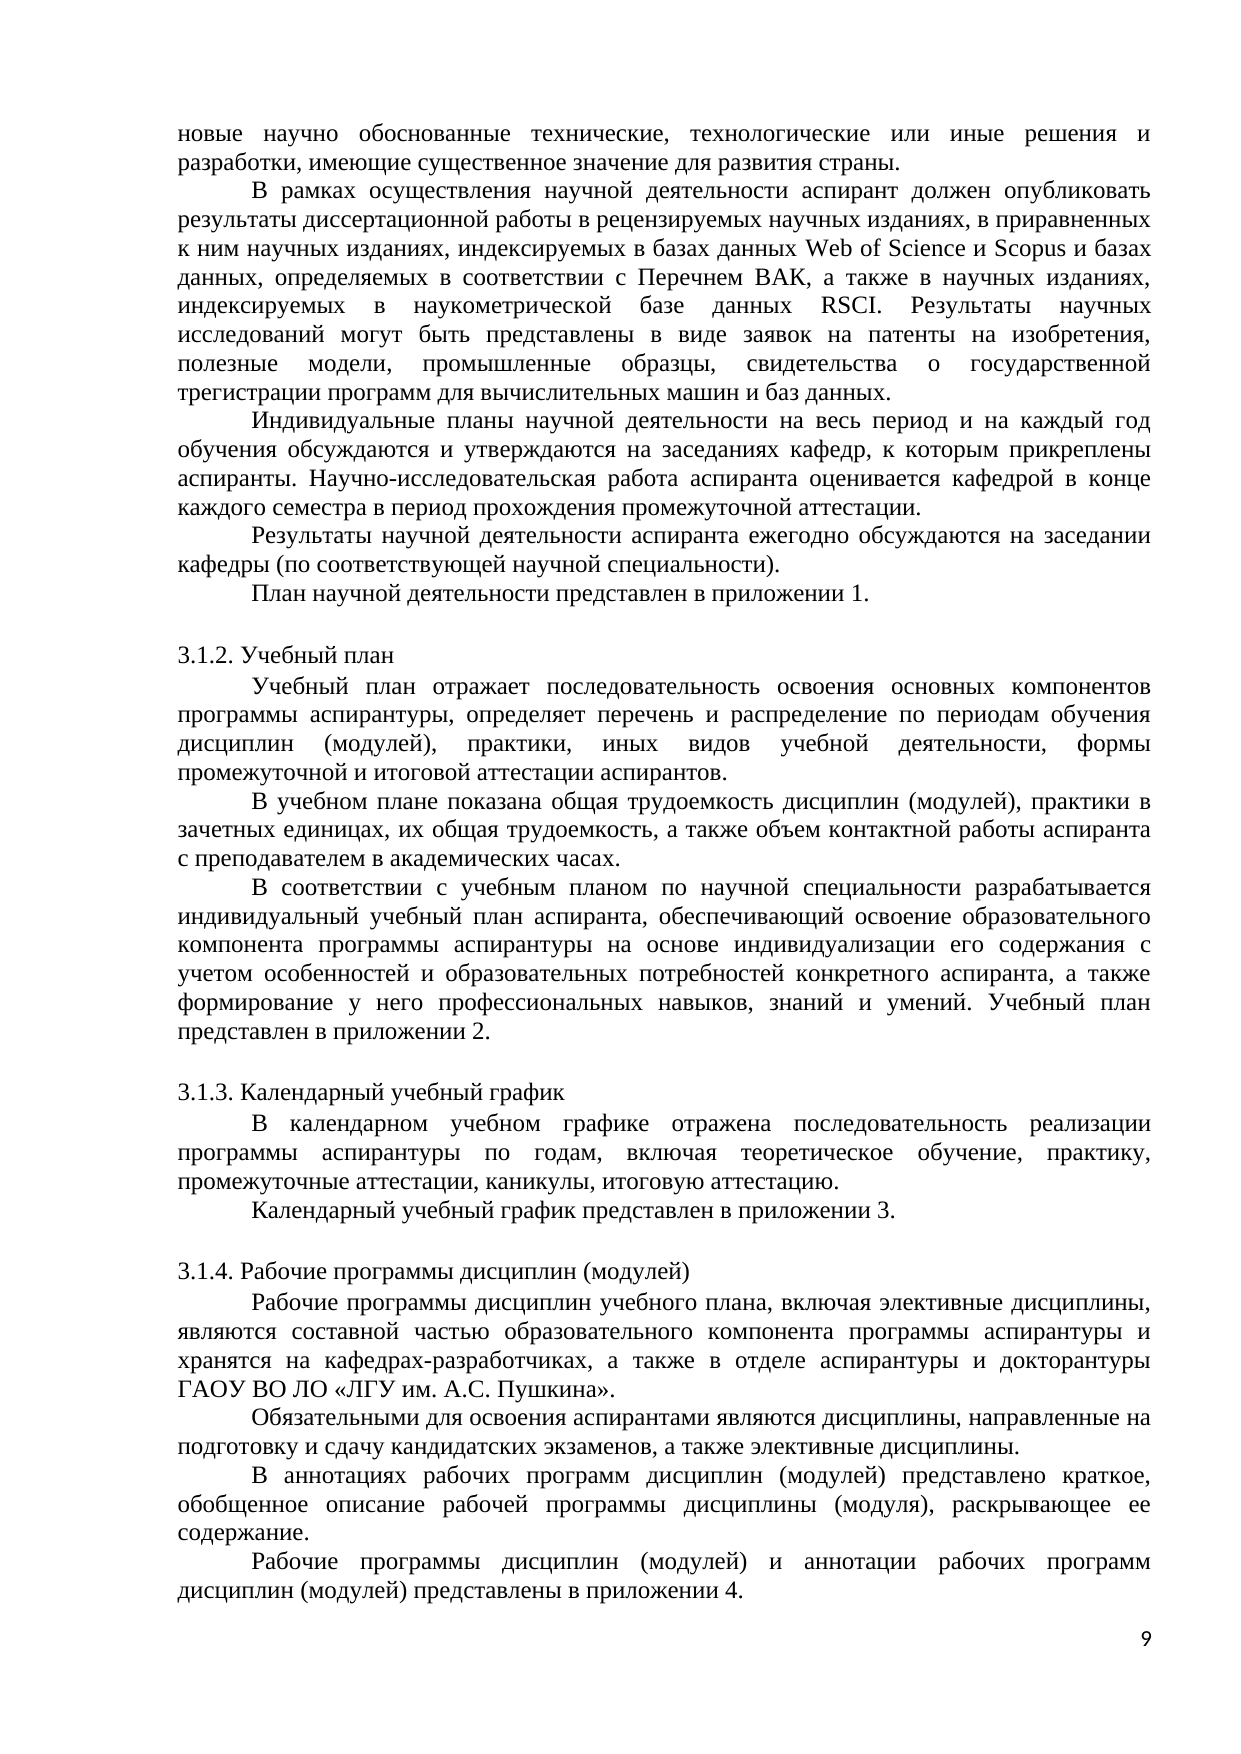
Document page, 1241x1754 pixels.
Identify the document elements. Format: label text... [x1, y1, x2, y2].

text Учебный план отражает последовательность освоения основных компонентов программы аспирантуры, определяет перечень и распределение по периодам обучения дисциплин (модулей), практики, иных видов учебной деятельности, формы промежуточной и итоговой аттестации аспирантов. [177, 671, 1152, 786]
text Календарный учебный график представлен в приложении 3. [177, 1195, 1152, 1223]
text В учебном плане показана общая трудоемкость дисциплин (модулей), практики в зачетных единицах, их общая трудоемкость, а также объем контактной работы аспиранта с преподавателем в академических часах. [177, 786, 1152, 872]
text Результаты научной деятельности аспиранта ежегодно обсуждаются на заседании кафедры (по соответствующей научной специальности). [177, 521, 1152, 578]
text Рабочие программы дисциплин учебного плана, включая элективные дисциплины, являются составной частью образовательного компонента программы аспирантуры и хранятся на кафедрах-разработчиках, а также в отделе аспирантуры и докторантуры ГАОУ ВО ЛО «ЛГУ им. А.С. Пушкина». [177, 1287, 1152, 1402]
subtitle 3.1.3. Календарный учебный график [177, 1077, 1152, 1106]
text В аннотациях рабочих программ дисциплин (модулей) представлено краткое, обобщенное описание рабочей программы дисциплины (модуля), раскрывающее ее содержание. [177, 1460, 1152, 1546]
text В рамках осуществления научной деятельности аспирант должен опубликовать результаты диссертационной работы в рецензируемых научных изданиях, в приравненных к ним научных изданиях, индексируемых в базах данных Web of Science и Scopus и базах данных, определяемых в соответствии с Перечнем ВАК, а также в научных изданиях, индексируемых в наукометрической базе данных RSCI. Результаты научных исследований могут быть представлены в виде заявок на патенты на изобретения, полезные модели, промышленные образцы, свидетельства о государственной трегистрации программ для вычислительных машин и баз данных. [177, 176, 1152, 406]
text В календарном учебном графике отражена последовательность реализации программы аспирантуры по годам, включая теоретическое обучение, практику, промежуточные аттестации, каникулы, итоговую аттестацию. [177, 1108, 1152, 1195]
text План научной деятельности представлен в приложении 1. [177, 578, 1152, 607]
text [177, 118, 1152, 176]
text В соответствии с учебным планом по научной специальности разрабатывается индивидуальный учебный план аспиранта, обеспечивающий освоение образовательного компонента программы аспирантуры на основе индивидуализации его содержания с учетом особенностей и образовательных потребностей конкретного аспиранта, а также формирование у него профессиональных навыков, знаний и умений. Учебный план представлен в приложении 2. [177, 872, 1152, 1044]
subtitle 3.1.4. Рабочие программы дисциплин (модулей) [177, 1256, 1152, 1285]
text Обязательными для освоения аспирантами являются дисциплины, направленные на подготовку и сдачу кандидатских экзаменов, а также элективные дисциплины. [177, 1402, 1152, 1460]
subtitle 3.1.2. Учебный план [177, 640, 1152, 668]
text Рабочие программы дисциплин (модулей) и аннотации рабочих программ дисциплин (модулей) представлены в приложении 4. [177, 1546, 1152, 1604]
text Индивидуальные планы научной деятельности на весь период и на каждый год обучения обсуждаются и утверждаются на заседаниях кафедр, к которым прикреплены аспиранты. Научно-исследовательская работа аспиранта оценивается кафедрой в конце каждого семестра в период прохождения промежуточной аттестации. [177, 406, 1152, 521]
